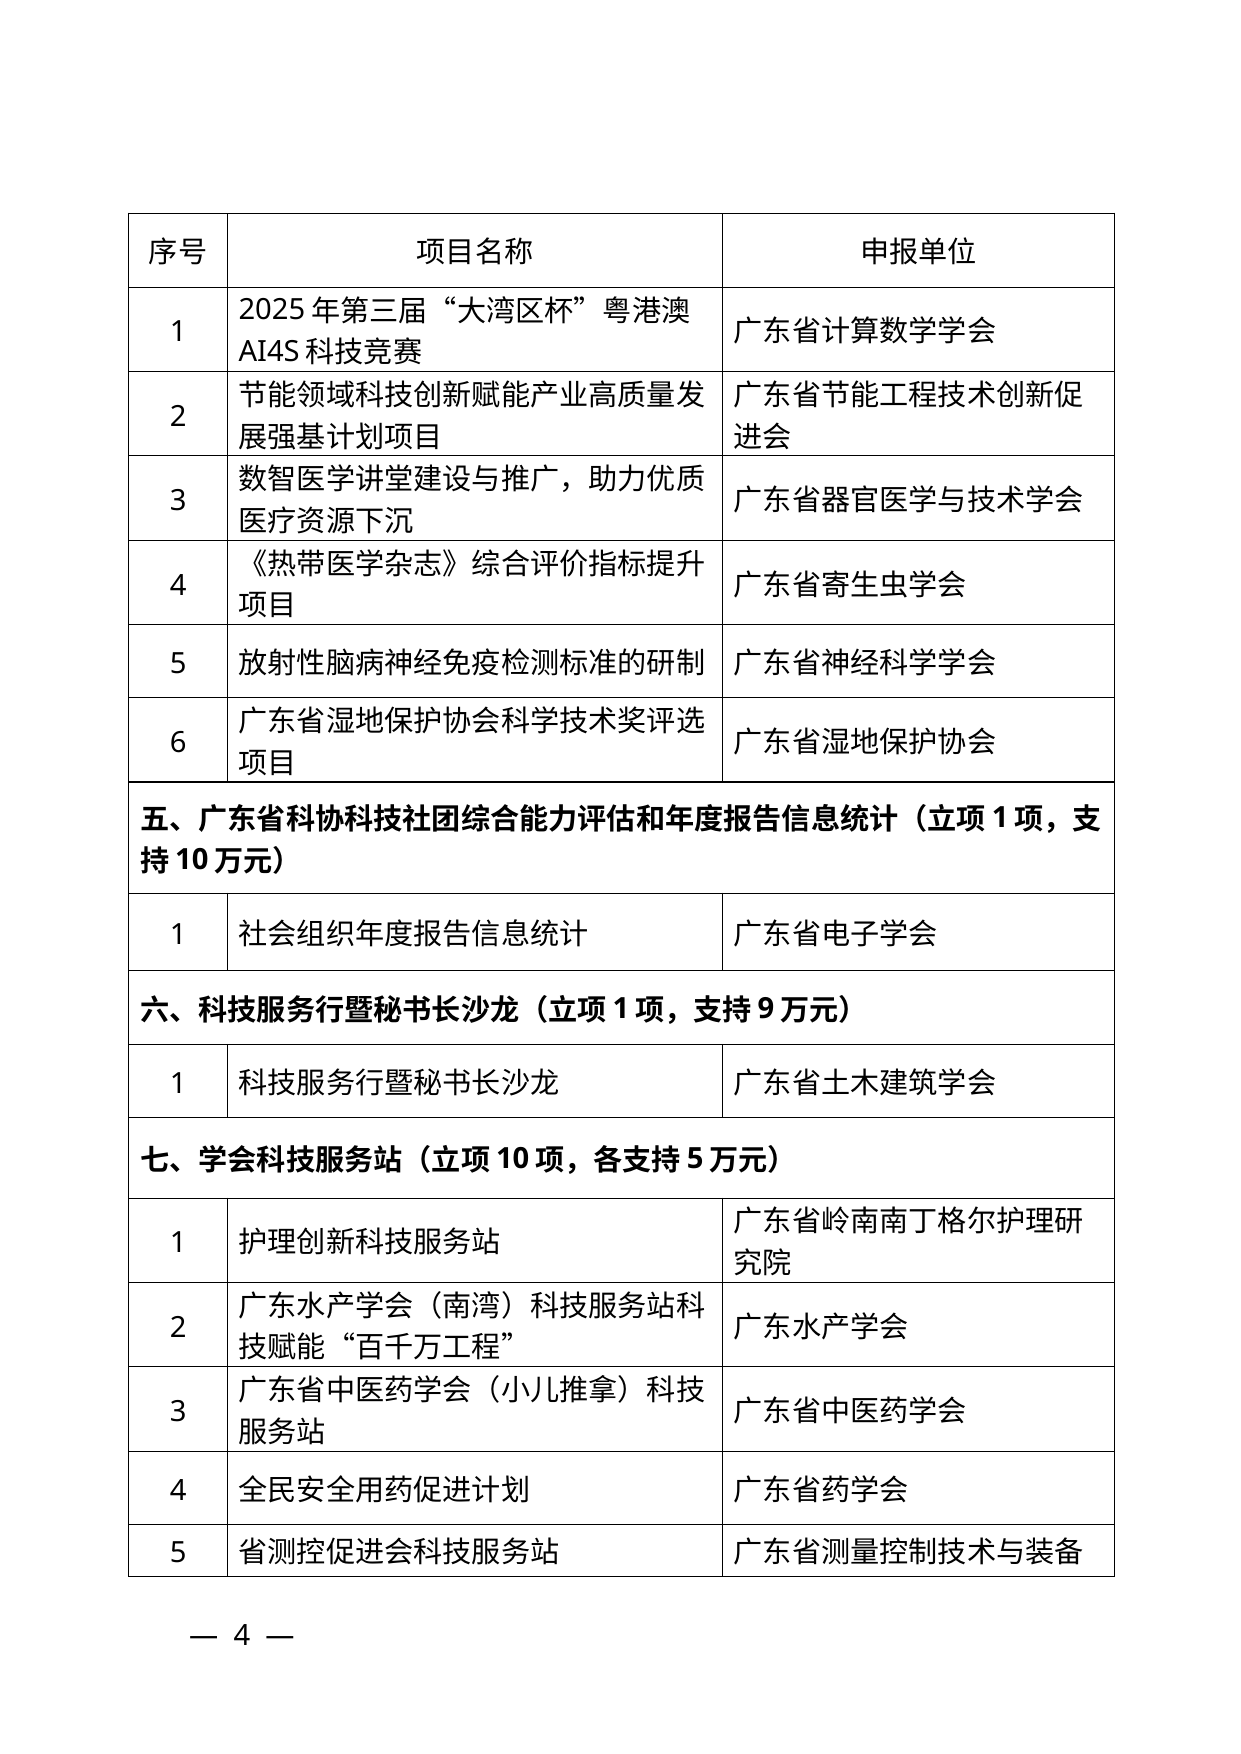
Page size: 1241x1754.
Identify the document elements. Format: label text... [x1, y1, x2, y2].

table_cell 广东省湿地保护协会科学技术奖评选项目 [228, 698, 722, 781]
table_cell 4 [129, 1452, 227, 1523]
table_cell 广东省土木建筑学会 [723, 1045, 1114, 1117]
table_cell 广东省测量控制技术与装备应用促进会 [723, 1525, 1114, 1576]
table_cell 全民安全用药促进计划 [228, 1452, 722, 1523]
table_cell 五、广东省科协科技社团综合能力评估和年度报告信息统计（立项1项，支持10万元） [129, 783, 1114, 893]
table_cell 3 [129, 456, 227, 540]
table_cell 社会组织年度报告信息统计 [228, 894, 722, 970]
table_cell 广东省电子学会 [723, 894, 1114, 970]
table_cell 2 [129, 1283, 227, 1366]
table_cell 广东省神经科学学会 [723, 625, 1114, 697]
table_cell 科技服务行暨秘书长沙龙 [228, 1045, 722, 1117]
table_cell 广东水产学会（南湾）科技服务站科技赋能“百千万工程” [228, 1283, 722, 1366]
table_cell 1 [129, 288, 227, 371]
table_header 项目名称 [228, 214, 722, 287]
table_cell 广东省计算数学学会 [723, 288, 1114, 371]
table_cell 1 [129, 894, 227, 970]
table_cell 2025年第三届“大湾区杯”粤港澳AI4S科技竞赛 [228, 288, 722, 371]
table_cell 2 [129, 372, 227, 455]
table_cell 4 [129, 541, 227, 624]
table_cell 七、学会科技服务站（立项10项，各支持5万元） [129, 1118, 1114, 1197]
table_cell 数智医学讲堂建设与推广，助力优质医疗资源下沉 [228, 456, 722, 540]
table_cell 广东省湿地保护协会 [723, 698, 1114, 781]
table_cell 5 [129, 1525, 227, 1576]
table_header 序号 [129, 214, 227, 287]
table_cell 6 [129, 698, 227, 781]
table_cell 广东省药学会 [723, 1452, 1114, 1523]
table_cell 广东省岭南南丁格尔护理研究院 [723, 1199, 1114, 1282]
table_cell 《热带医学杂志》综合评价指标提升项目 [228, 541, 722, 624]
table_cell 广东省寄生虫学会 [723, 541, 1114, 624]
table_cell 节能领域科技创新赋能产业高质量发展强基计划项目 [228, 372, 722, 455]
table_cell 1 [129, 1045, 227, 1117]
table_cell 1 [129, 1199, 227, 1282]
table_cell 广东省器官医学与技术学会 [723, 456, 1114, 540]
table_cell 广东省中医药学会 [723, 1367, 1114, 1451]
table_cell 广东水产学会 [723, 1283, 1114, 1366]
table_cell 5 [129, 625, 227, 697]
table_cell 3 [129, 1367, 227, 1451]
table_cell 广东省中医药学会（小儿推拿）科技服务站 [228, 1367, 722, 1451]
table_cell 省测控促进会科技服务站 [228, 1525, 722, 1576]
table_header 申报单位 [723, 214, 1114, 287]
table_cell 护理创新科技服务站 [228, 1199, 722, 1282]
table_cell 广东省节能工程技术创新促进会 [723, 372, 1114, 455]
table_cell 放射性脑病神经免疫检测标准的研制 [228, 625, 722, 697]
table_cell 六、科技服务行暨秘书长沙龙（立项1项，支持9万元） [129, 971, 1114, 1044]
